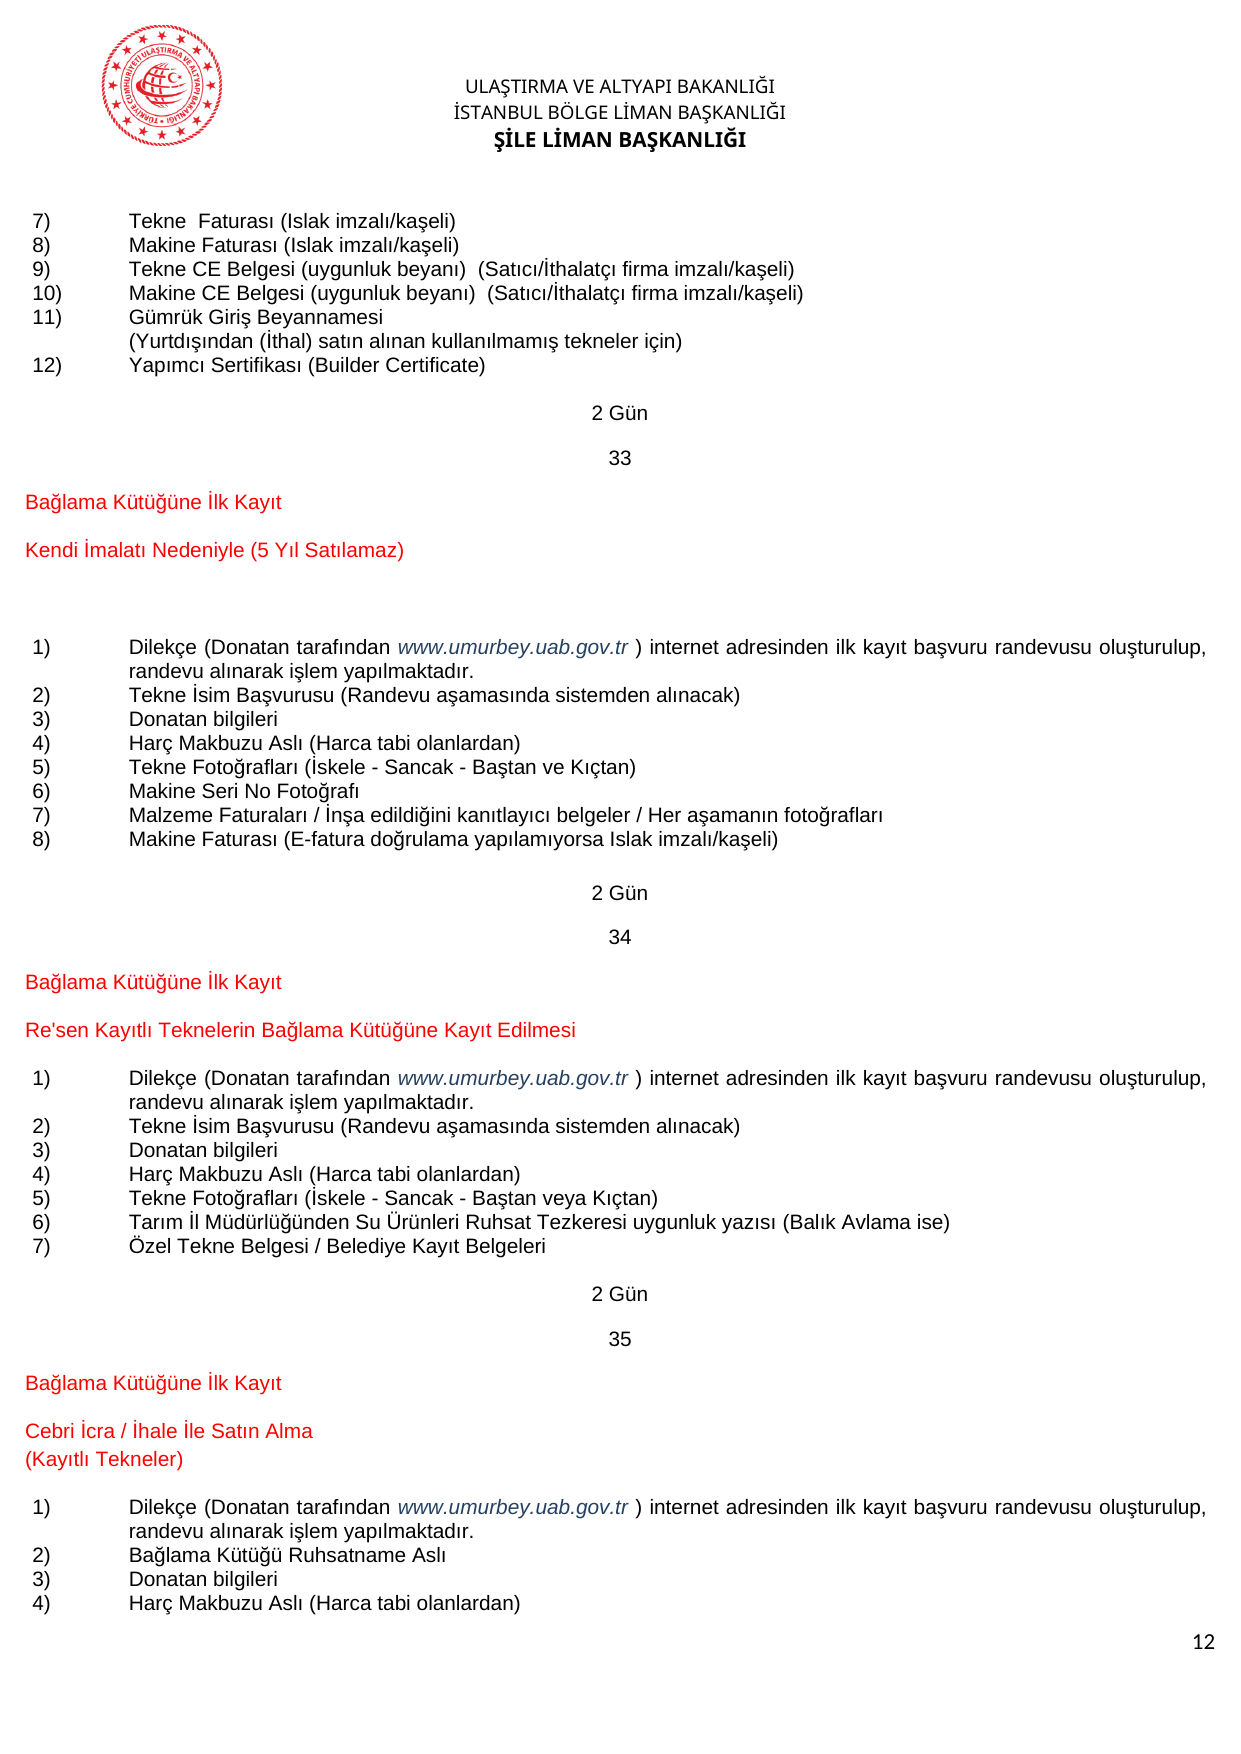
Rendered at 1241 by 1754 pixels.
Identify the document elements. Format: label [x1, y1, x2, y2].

picture [101, 25, 222, 146]
